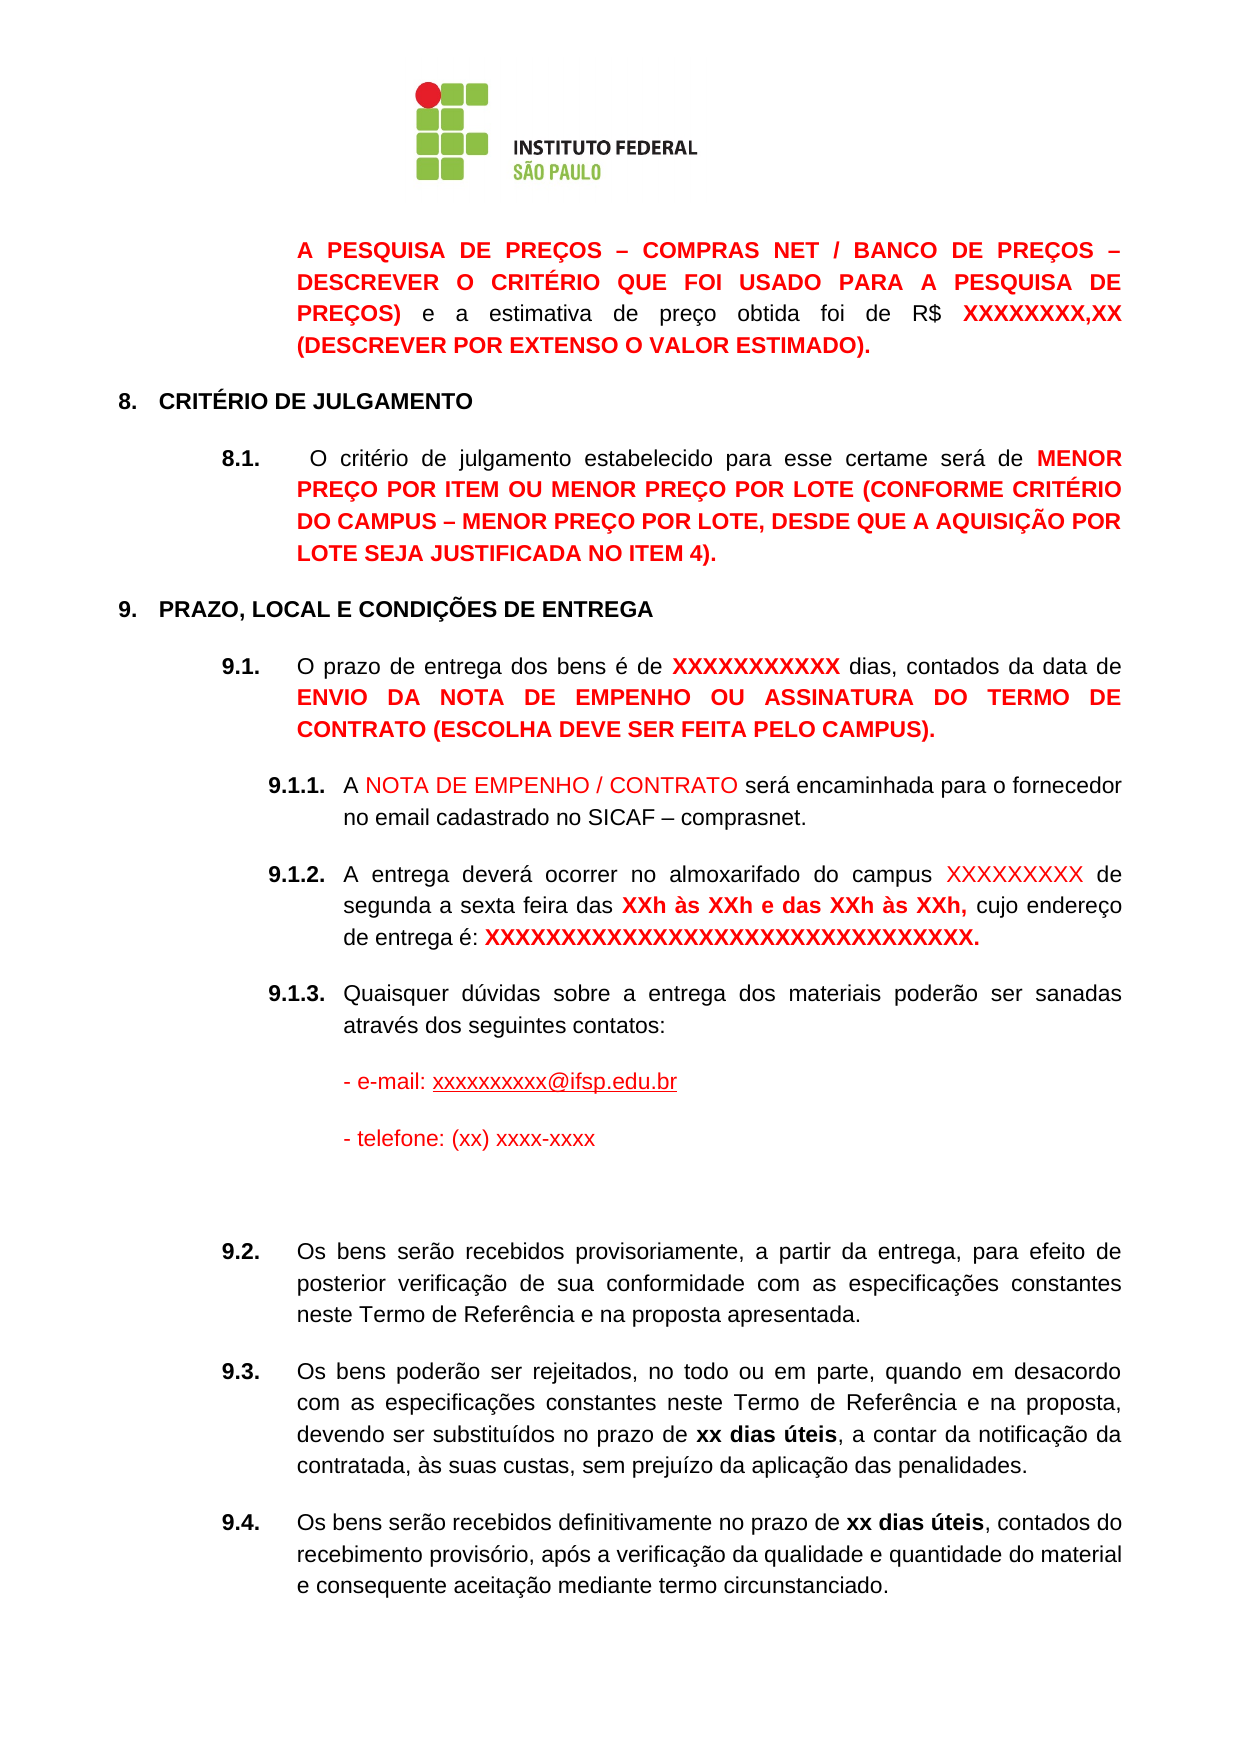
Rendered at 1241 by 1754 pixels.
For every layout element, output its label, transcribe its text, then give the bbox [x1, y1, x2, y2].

list O prazo de entrega dos bens é de XXXXXXXXXXX dias, contados da data de ENVIO DA NOTA DE EMPENHO OU ASSINATURA DO TERMO DE CONTRATO (ESCOLHA DEVE SER FEITA PELO CAMPUS). [222, 653, 1122, 742]
list - e-mail: xxxxxxxxxx@ifsp.edu.br [343, 1068, 1122, 1095]
list - telefone: (xx) xxxx-xxxx [343, 1125, 1122, 1151]
list Os bens poderão ser rejeitados, no todo ou em parte, quando em desacordo com as especificações constantes neste Termo de Referência e na proposta, devendo ser substituídos no prazo de xx dias úteis, a contar da notificação da contratada, às suas custas, sem prejuízo da aplicação das penalidades. [222, 1358, 1122, 1479]
list Os bens serão recebidos provisoriamente, a partir da entrega, para efeito de posterior verificação de sua conformidade com as especificações constantes neste Termo de Referência e na proposta apresentada. [222, 1238, 1122, 1327]
list O critério de julgamento estabelecido para esse certame será de MENOR PREÇO POR ITEM OU MENOR PREÇO POR LOTE (CONFORME CRITÉRIO DO CAMPUS – MENOR PREÇO POR LOTE, DESDE QUE A AQUISIÇÃO POR LOTE SEJA JUSTIFICADA NO ITEM 4). [222, 445, 1122, 566]
picture [391, 57, 720, 202]
list A NOTA DE EMPENHO / CONTRATO será encaminhada para o fornecedor no email cadastrado no SICAF – comprasnet. [268, 772, 1122, 830]
list CRITÉRIO DE JULGAMENTO [118, 388, 1122, 415]
list Os bens serão recebidos definitivamente no prazo de xx dias úteis, contados do recebimento provisório, após a verificação da qualidade e quantidade do material e consequente aceitação mediante termo circunstanciado. [222, 1509, 1122, 1598]
list A entrega deverá ocorrer no almoxarifado do campus XXXXXXXXX de segunda a sexta feira das XXh às XXh e das XXh às XXh, cujo endereço de entrega é: XXXXXXXXXXXXXXXXXXXXXXXXXXXXXXXX. [268, 861, 1122, 950]
list PRAZO, LOCAL E CONDIÇÕES DE ENTREGA [118, 596, 1122, 622]
list Quaisquer dúvidas sobre a entrega dos materiais poderão ser sanadas através dos seguintes contatos: [268, 980, 1122, 1038]
